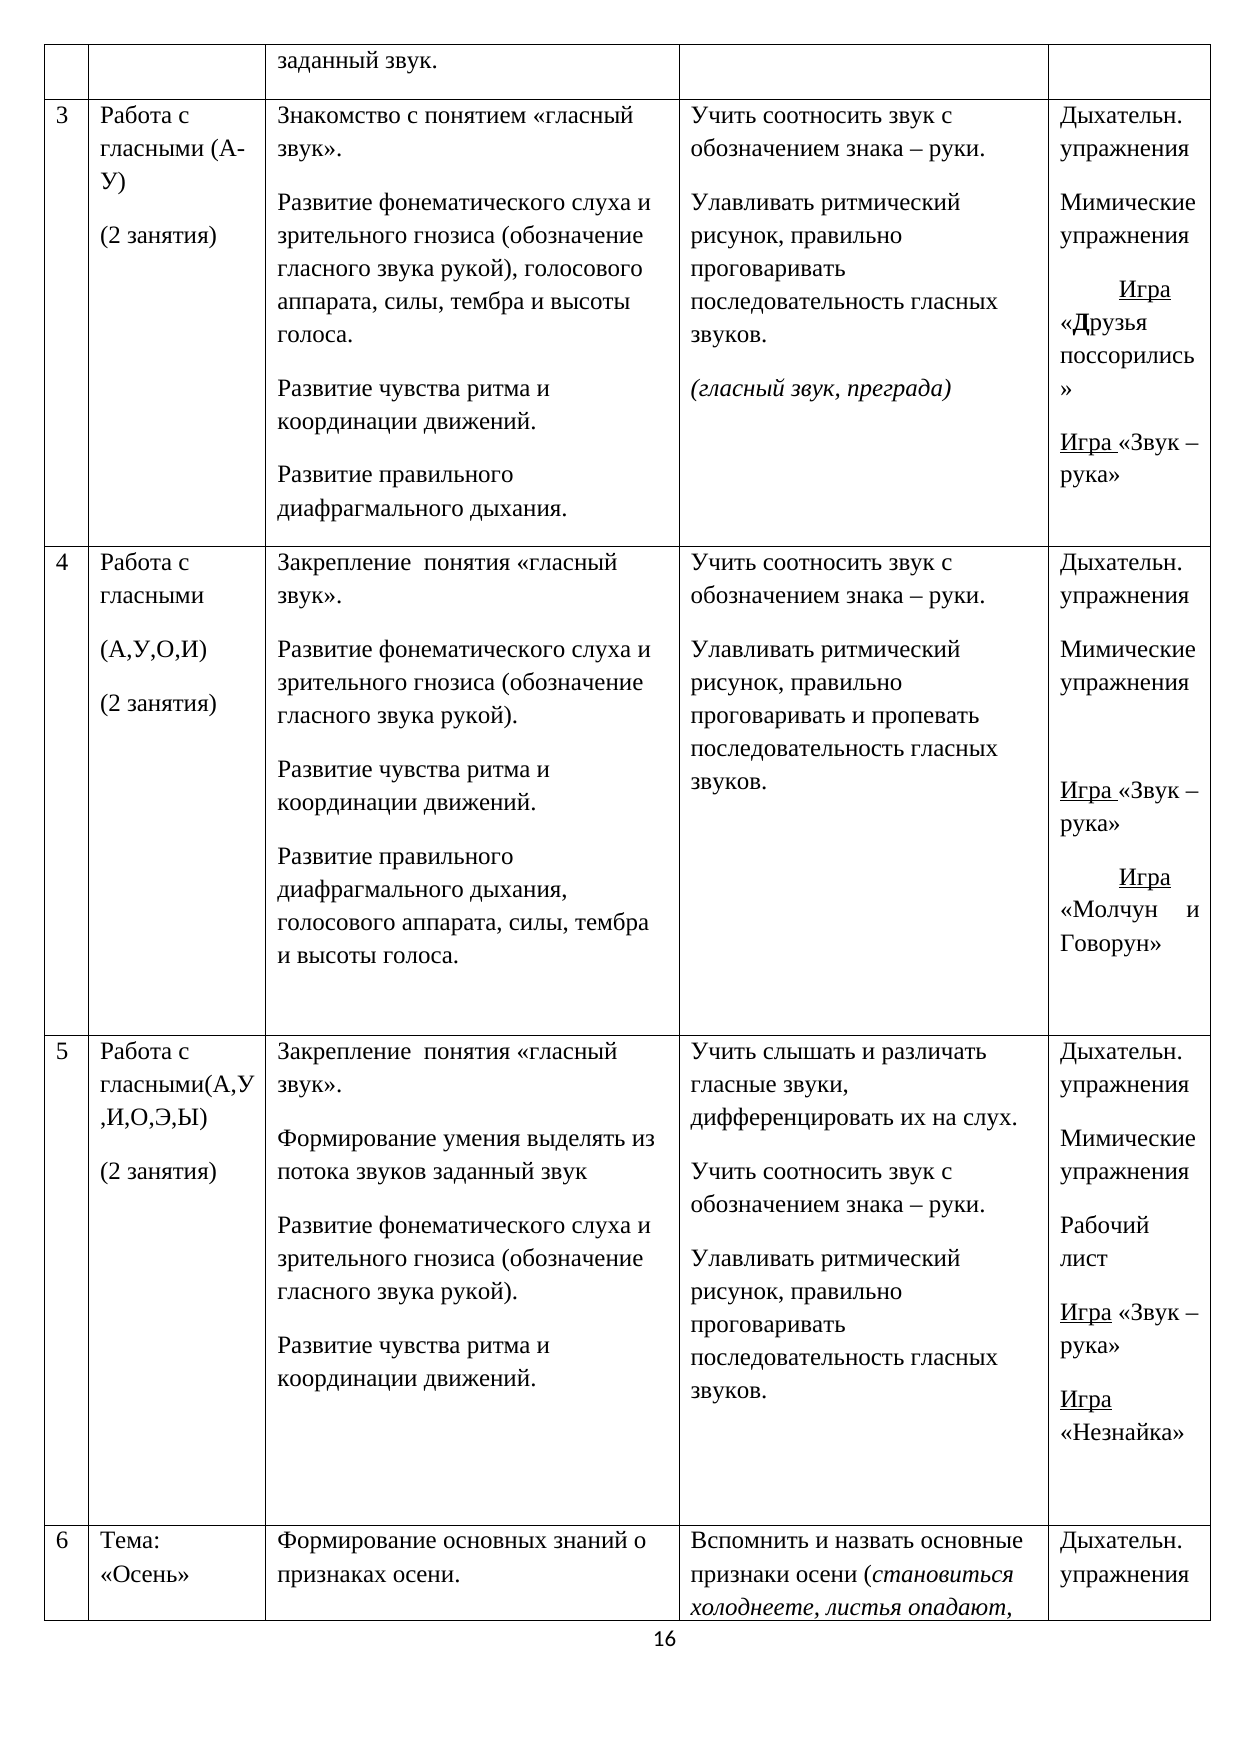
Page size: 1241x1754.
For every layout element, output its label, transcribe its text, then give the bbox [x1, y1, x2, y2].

table_cell Работа с гласными(А,У,И,О,Э,Ы) (2 занятия) [89, 1036, 265, 1524]
table_cell Закрепление понятия «гласный звук». Развитие фонематического слуха и зрительного гнозиса (обозначение гласного звука рукой). Развитие чувства ритма и координации движений. Развитие правильного диафрагмального дыхания, голосового аппарата, силы, тембра и высоты голоса. [266, 547, 679, 1035]
table_cell Закрепление понятия «гласный звук». Формирование умения выделять из потока звуков заданный звук Развитие фонематического слуха и зрительного гнозиса (обозначение гласного звука рукой). Развитие чувства ритма и координации движений. [266, 1036, 679, 1524]
table_cell Работа с гласными (А-У) (2 занятия) [89, 100, 265, 546]
table_cell 3 [45, 100, 88, 546]
table_cell 4 [45, 547, 88, 1035]
table_cell Работа с гласными (А,У,О,И) (2 занятия) [89, 547, 265, 1035]
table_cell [680, 1526, 1048, 1620]
table_cell Дыхательн. упражнения Мимические упражнения Рабочий лист Игра «Звук – рука» Игра «Незнайка» [1049, 1036, 1210, 1524]
table_cell Учить слышать и различать гласные звуки, дифференцировать их на слух. Учить соотносить звук с обозначением знака – руки. Улавливать ритмический рисунок, правильно проговаривать последовательность гласных звуков. [680, 1036, 1048, 1524]
table_cell 6 [45, 1526, 88, 1620]
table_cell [89, 1526, 265, 1620]
table_cell Учить соотносить звук с обозначением знака – руки. Улавливать ритмический рисунок, правильно проговаривать последовательность гласных звуков. (гласный звук, преграда) [680, 100, 1048, 546]
table_cell 2 [45, 45, 88, 99]
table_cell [1049, 45, 1210, 99]
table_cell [266, 45, 679, 99]
table_cell Учить соотносить звук с обозначением знака – руки. Улавливать ритмический рисунок, правильно проговаривать и пропевать последовательность гласных звуков. [680, 547, 1048, 1035]
table_cell Дыхательн. упражнения Мимические упражнения Игра «Звук – рука» Игра «Молчун и Говорун» [1049, 547, 1210, 1035]
table_cell Знакомство с понятием «гласный звук». Развитие фонематического слуха и зрительного гнозиса (обозначение гласного звука рукой), голосового аппарата, силы, тембра и высоты голоса. Развитие чувства ритма и координации движений. Развитие правильного диафрагмального дыхания. [266, 100, 679, 546]
table_cell 5 [45, 1036, 88, 1524]
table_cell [680, 45, 1048, 99]
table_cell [1049, 1526, 1210, 1620]
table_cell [266, 1526, 679, 1620]
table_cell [89, 45, 265, 99]
table_cell Дыхательн. упражнения Мимические упражнения Игра «Друзья поссорились» Игра «Звук – рука» [1049, 100, 1210, 546]
